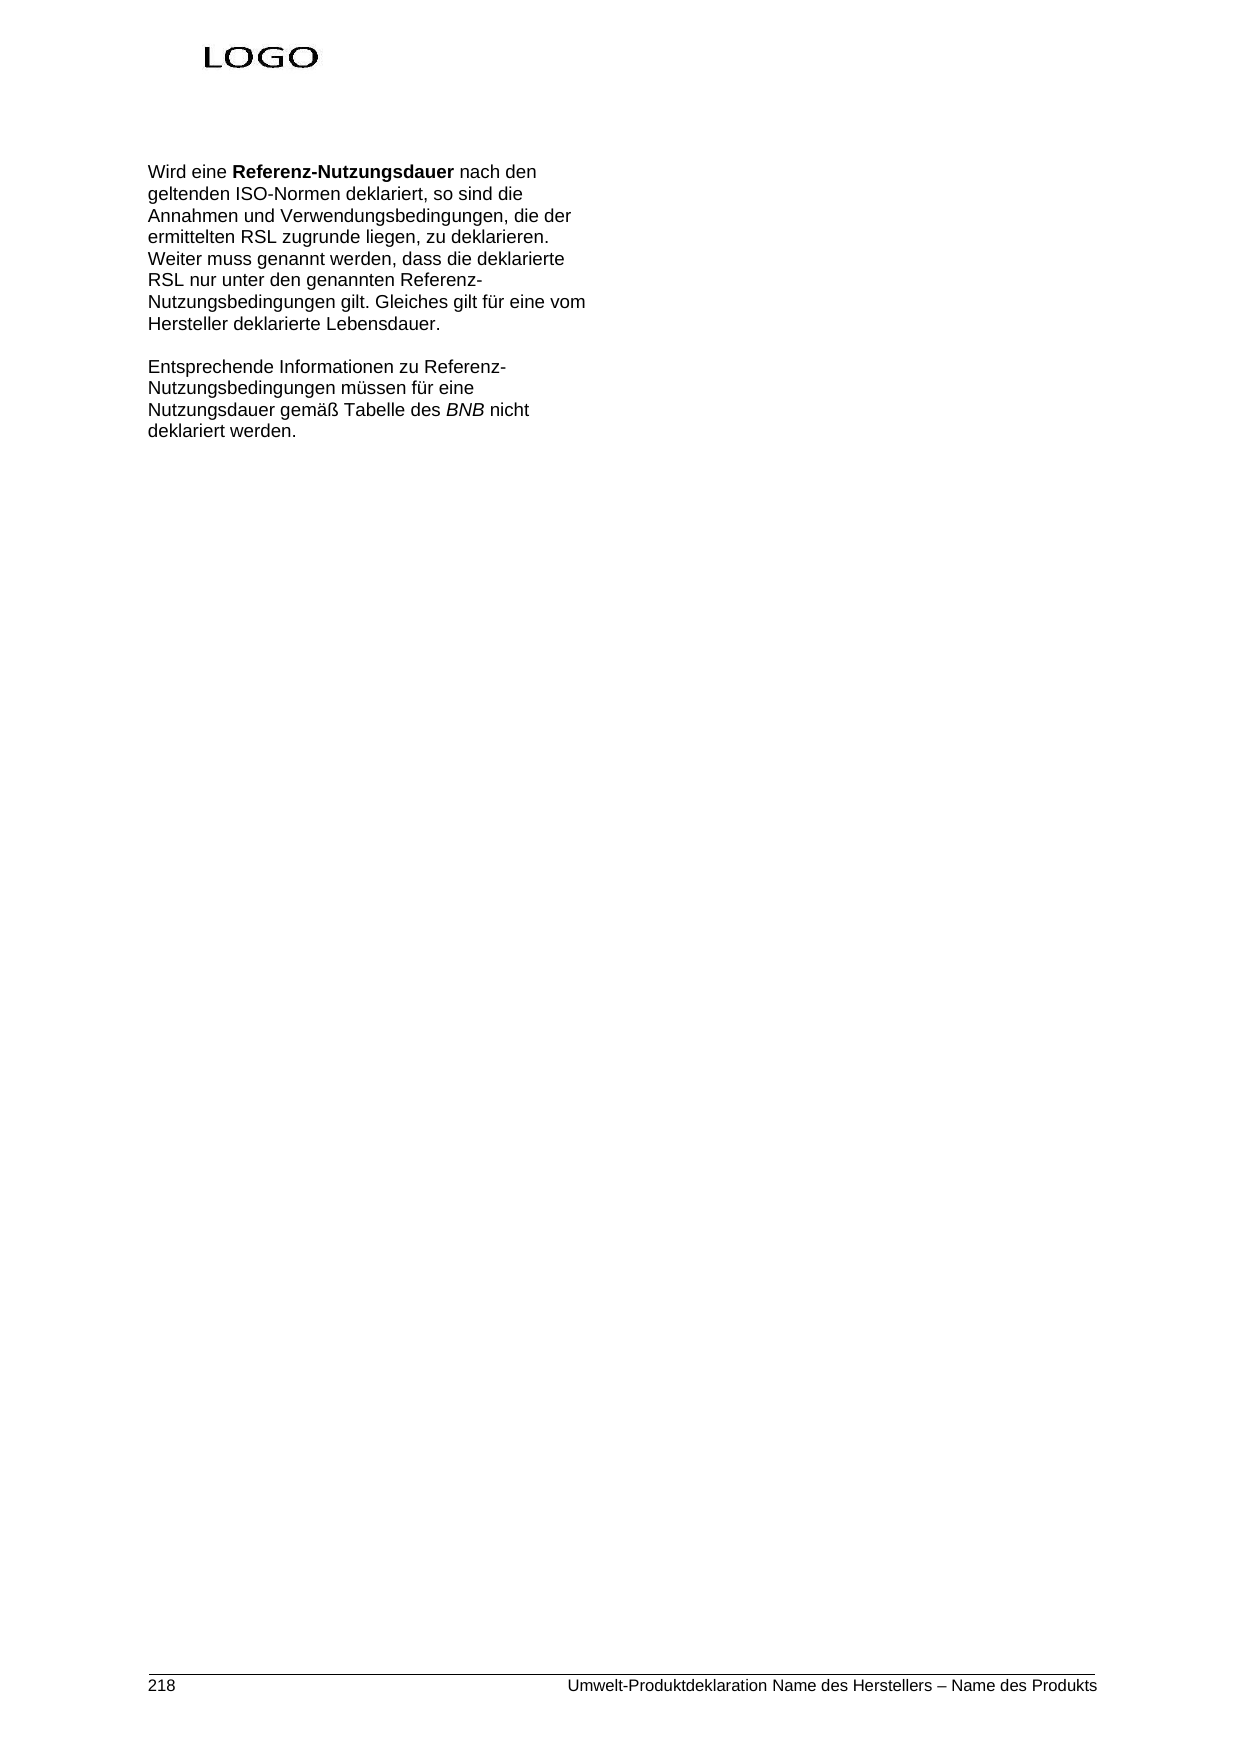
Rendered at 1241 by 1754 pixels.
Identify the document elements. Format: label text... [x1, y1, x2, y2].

picture [148, 14, 622, 103]
text Entsprechende Informationen zu Referenz-Nutzungsbedingungen müssen für eine Nutzungsdauer gemäß Tabelle des BNB nicht deklariert werden. [148, 355, 605, 442]
text Wird eine Referenz-Nutzungsdauer nach den geltenden ISO-Normen deklariert, so sind die Annahmen und Verwendungsbedingungen, die der ermittelten RSL zugrunde liegen, zu deklarieren. Weiter muss genannt werden, dass die deklarierte RSL nur unter den genannten Referenz-Nutzungsbedingungen gilt. Gleiches gilt für eine vom Hersteller deklarierte Lebensdauer. [148, 140, 605, 334]
